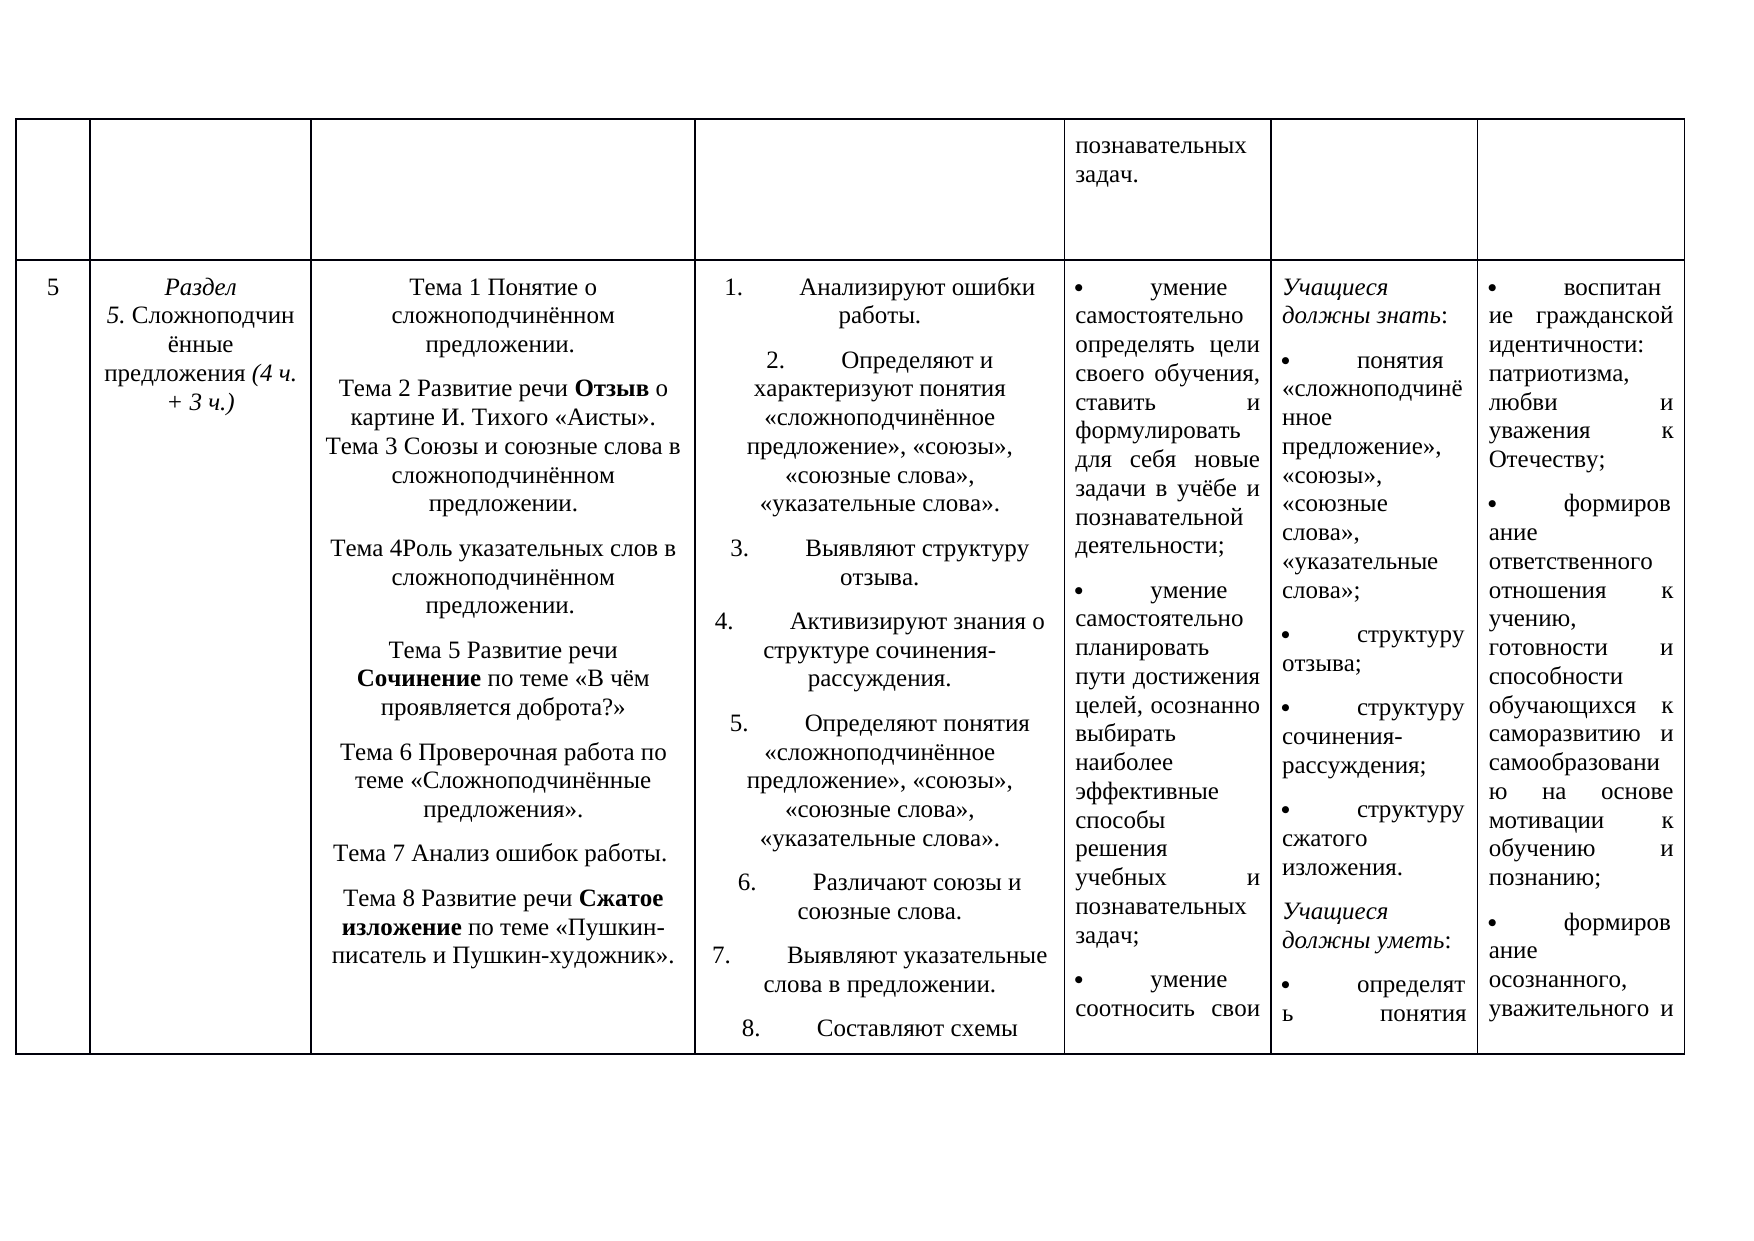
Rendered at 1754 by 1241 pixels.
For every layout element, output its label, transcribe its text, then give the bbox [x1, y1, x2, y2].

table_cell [312, 261, 694, 1053]
table_cell 5 [17, 261, 89, 1053]
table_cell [91, 261, 310, 1053]
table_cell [1272, 120, 1477, 259]
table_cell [696, 261, 1064, 1053]
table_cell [1065, 261, 1270, 1053]
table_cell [696, 120, 1064, 259]
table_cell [1478, 120, 1684, 259]
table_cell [1065, 120, 1270, 259]
table_cell 4 [17, 120, 89, 259]
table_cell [91, 120, 310, 259]
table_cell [1478, 261, 1684, 1053]
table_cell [312, 120, 694, 259]
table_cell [1272, 261, 1477, 1053]
